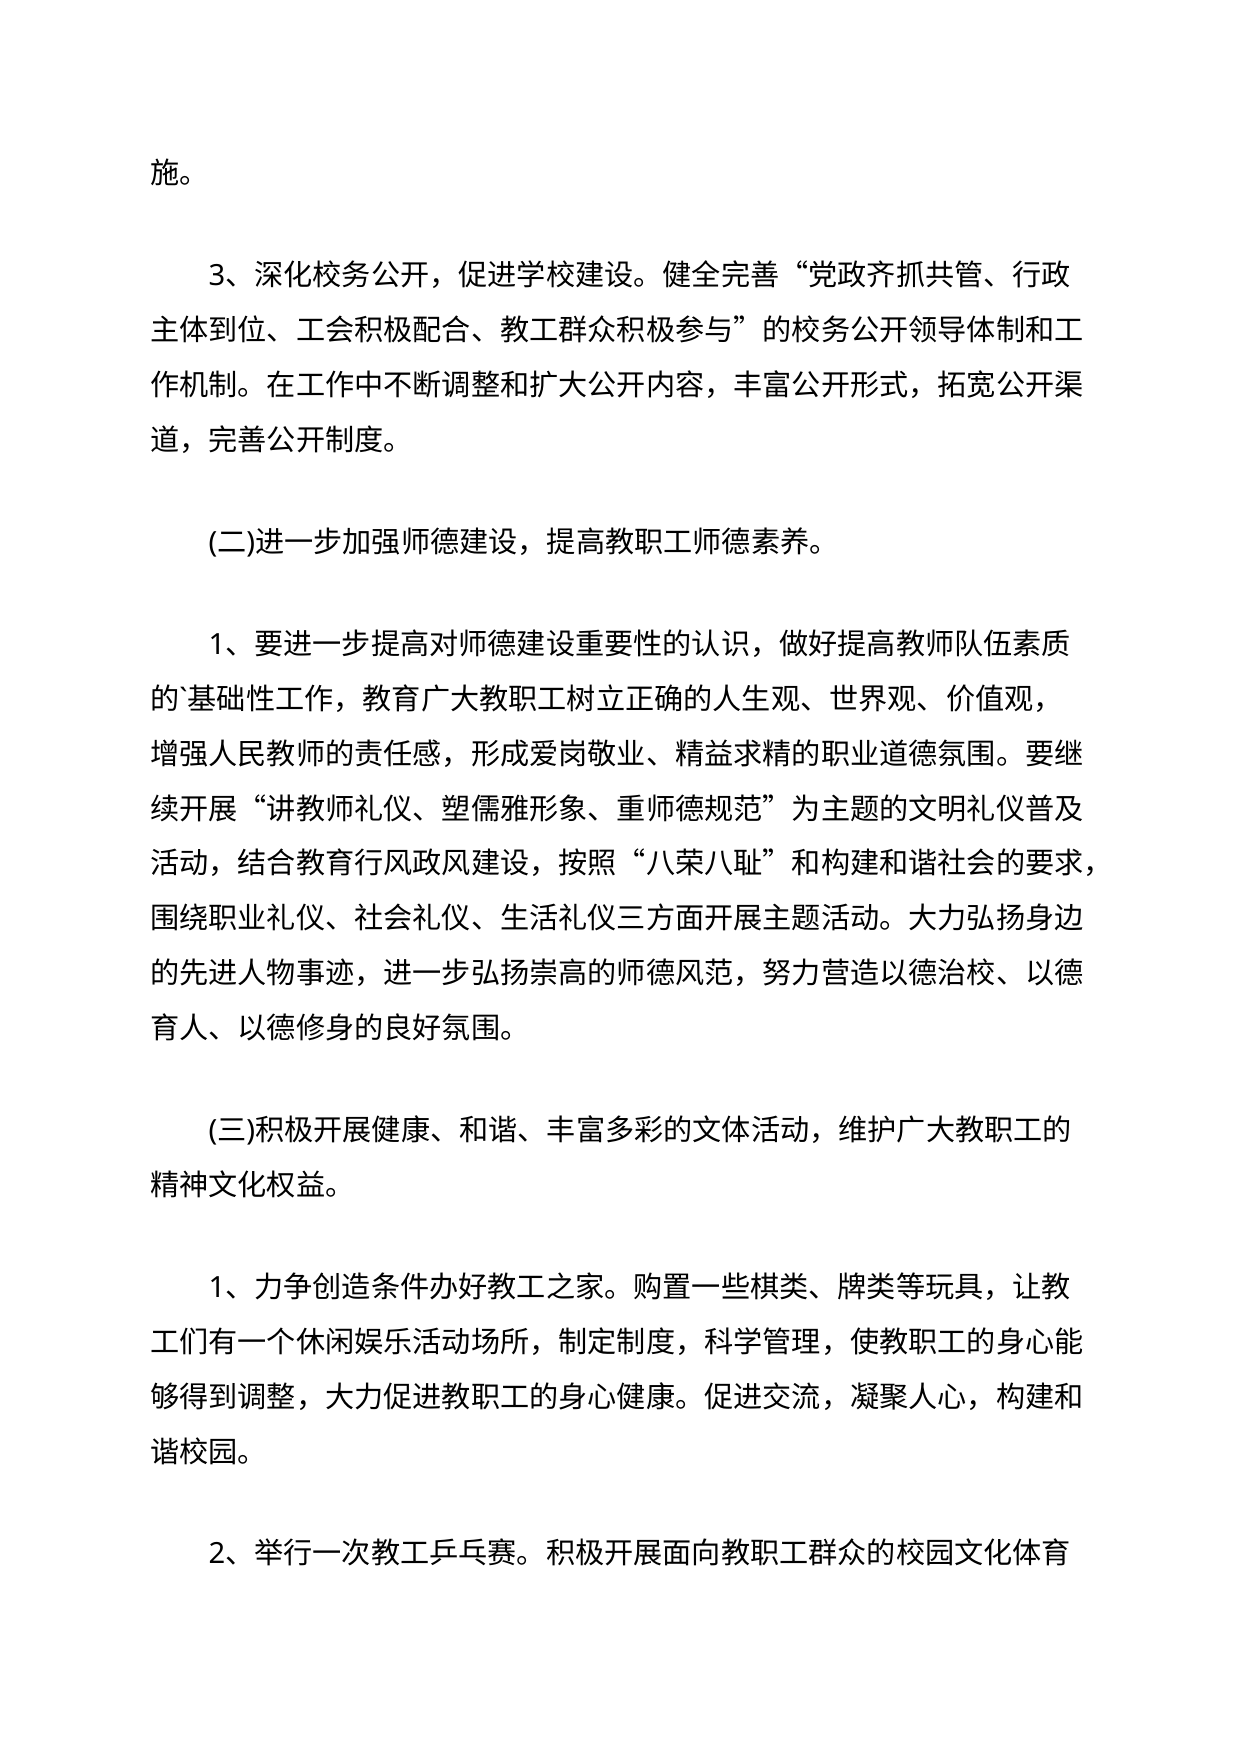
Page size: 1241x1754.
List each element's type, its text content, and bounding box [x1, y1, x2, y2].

text 3、深化校务公开，促进学校建设。健全完善“党政齐抓共管、行政主体到位、工会积极配合、教工群众积极参与”的校务公开领导体制和工作机制。在工作中不断调整和扩大公开内容，丰富公开形式，拓宽公开渠道，完善公开制度。 [150, 252, 1090, 459]
text 1、要进一步提高对师德建设重要性的认识，做好提高教师队伍素质的`基础性工作，教育广大教职工树立正确的人生观、世界观、价值观，增强人民教师的责任感，形成爱岗敬业、精益求精的职业道德氛围。要继续开展“讲教师礼仪、塑儒雅形象、重师德规范”为主题的文明礼仪普及活动，结合教育行风政风建设，按照“八荣八耻”和构建和谐社会的要求，围绕职业礼仪、社会礼仪、生活礼仪三方面开展主题活动。大力弘扬身边的先进人物事迹，进一步弘扬崇高的师德风范，努力营造以德治校、以德育人、以德修身的良好氛围。 [150, 620, 1090, 1047]
text (三)积极开展健康、和谐、丰富多彩的文体活动，维护广大教职工的精神文化权益。 [150, 1107, 1090, 1204]
text (二)进一步加强师德建设，提高教职工师德素养。 [150, 518, 1090, 561]
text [150, 150, 1090, 192]
text 1、力争创造条件办好教工之家。购置一些棋类、牌类等玩具，让教工们有一个休闲娱乐活动场所，制定制度，科学管理，使教职工的身心能够得到调整，大力促进教职工的身心健康。促进交流，凝聚人心，构建和谐校园。 [150, 1263, 1090, 1470]
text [150, 1530, 1090, 1572]
